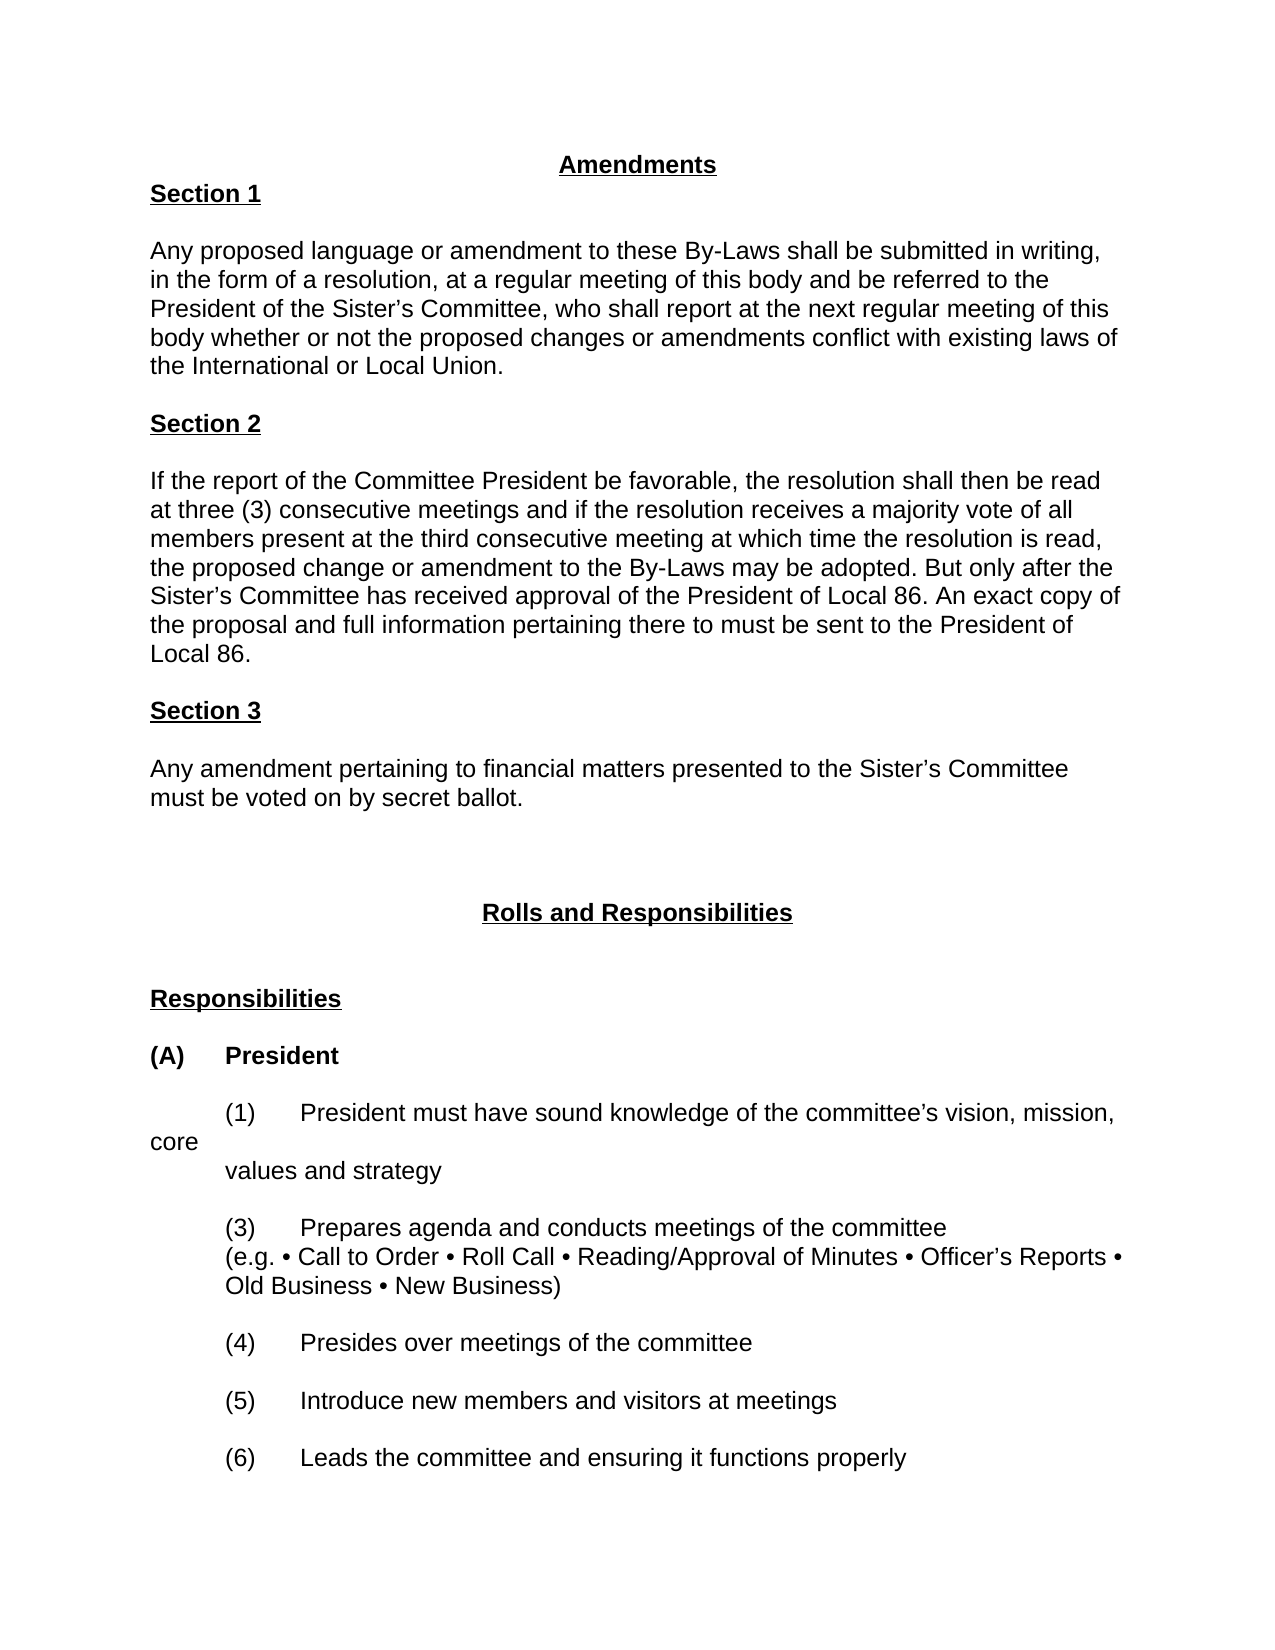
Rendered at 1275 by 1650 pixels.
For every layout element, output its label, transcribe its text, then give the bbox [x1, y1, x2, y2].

list Leads the committee and ensuring it functions properly [225, 1443, 1125, 1472]
text (A) President [150, 1041, 1125, 1070]
text Any amendment pertaining to financial matters presented to the Sister’s Committee must be voted on by secret ballot. [150, 754, 1125, 811]
text Amendments [150, 150, 1125, 179]
text Responsibilities [150, 984, 1125, 1012]
text Any proposed language or amendment to these By-Laws shall be submitted in writing, in the form of a resolution, at a regular meeting of this body and be referred to the President of the Sister’s Committee, who shall report at the next regular meeting of this body whether or not the proposed changes or amendments conflict with existing laws of the International or Local Union. [150, 236, 1125, 380]
text If the report of the Committee President be favorable, the resolution shall then be read at three (3) consecutive meetings and if the resolution receives a majority vote of all members present at the third consecutive meeting at which time the resolution is read, the proposed change or amendment to the By-Laws may be adopted. But only after the Sister’s Committee has received approval of the President of Local 86. An exact copy of the proposal and full information pertaining there to must be sent to the President of Local 86. [150, 466, 1125, 667]
list Introduce new members and visitors at meetings [225, 1386, 1125, 1414]
text Section 2 [150, 409, 1125, 437]
list Prepares agenda and conducts meetings of the committee [225, 1213, 1125, 1242]
text values and strategy [150, 1156, 1125, 1184]
text Rolls and Responsibilities [150, 897, 1125, 926]
text (e.g. • Call to Order • Roll Call • Reading/Approval of Minutes • Officer’s Reports • Old Business • New Business) [225, 1242, 1125, 1299]
text Section 1 [150, 179, 1125, 207]
text Section 3 [150, 696, 1125, 725]
text (1) President must have sound knowledge of the committee’s vision, mission, core [150, 1098, 1125, 1156]
list Presides over meetings of the committee [225, 1328, 1125, 1357]
